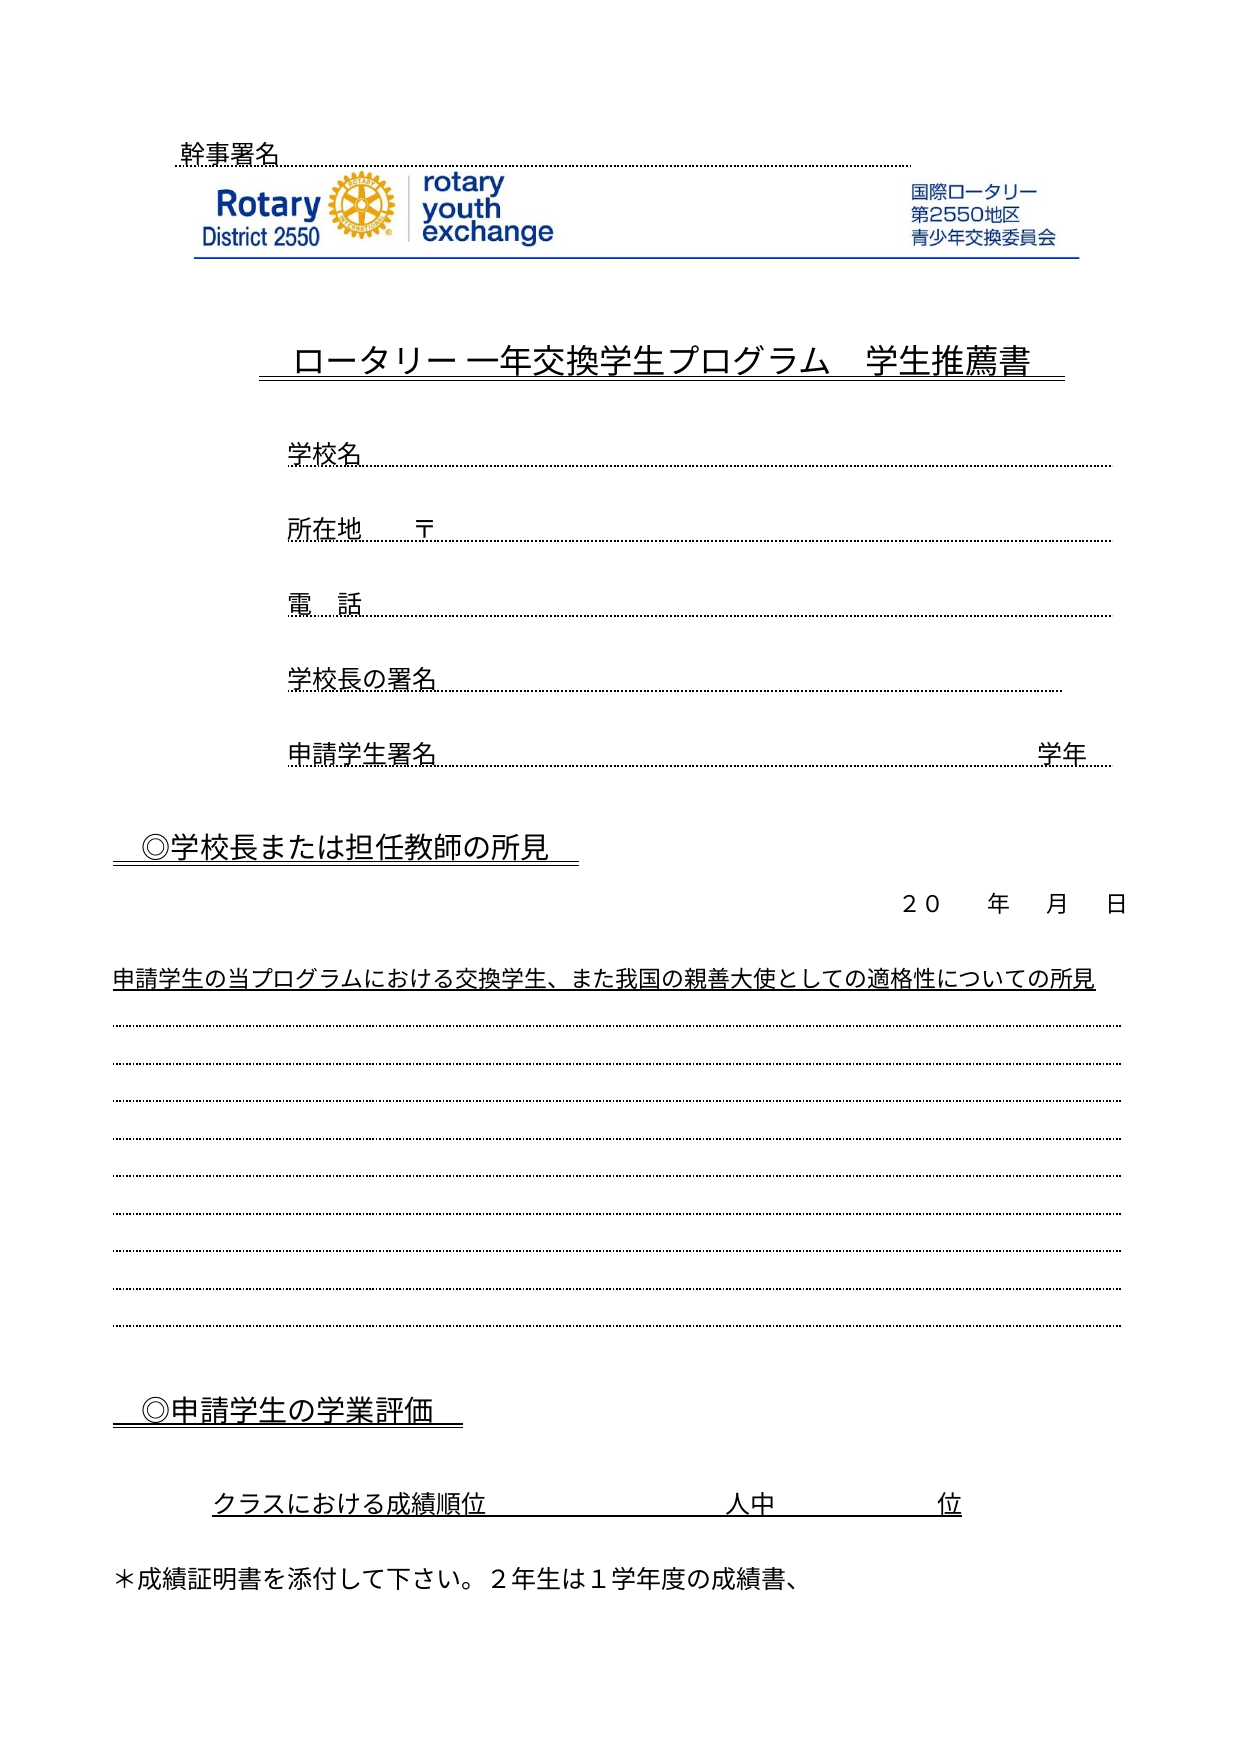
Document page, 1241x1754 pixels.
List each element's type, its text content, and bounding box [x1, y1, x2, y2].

text ＊成績証明書を添付して下さい。２年生は１学年度の成績書、 [112, 1559, 1128, 1596]
text 申請学生署名 学年 [112, 734, 1128, 771]
text 学校長の署名 [112, 659, 1128, 696]
text ◎学校長または担任教師の所見 [112, 809, 1128, 884]
text 幹事署名 [112, 134, 1128, 171]
text ◎申請学生の学業評価 [112, 1371, 1128, 1446]
text ロータリー 一年交換学生プログラム 学生推薦書 [112, 321, 1128, 396]
text 所在地 〒 [112, 509, 1128, 546]
text 申請学生の当プログラムにおける交換学生、また我国の親善大使としての適格性についての所見 [112, 959, 1128, 996]
text 電 話 [112, 584, 1128, 621]
text 学校名 [112, 434, 1128, 471]
text ２０ 年 月 日 [112, 884, 1128, 921]
text クラスにおける成績順位 人中 位 [112, 1484, 1128, 1521]
picture [193, 171, 1080, 259]
